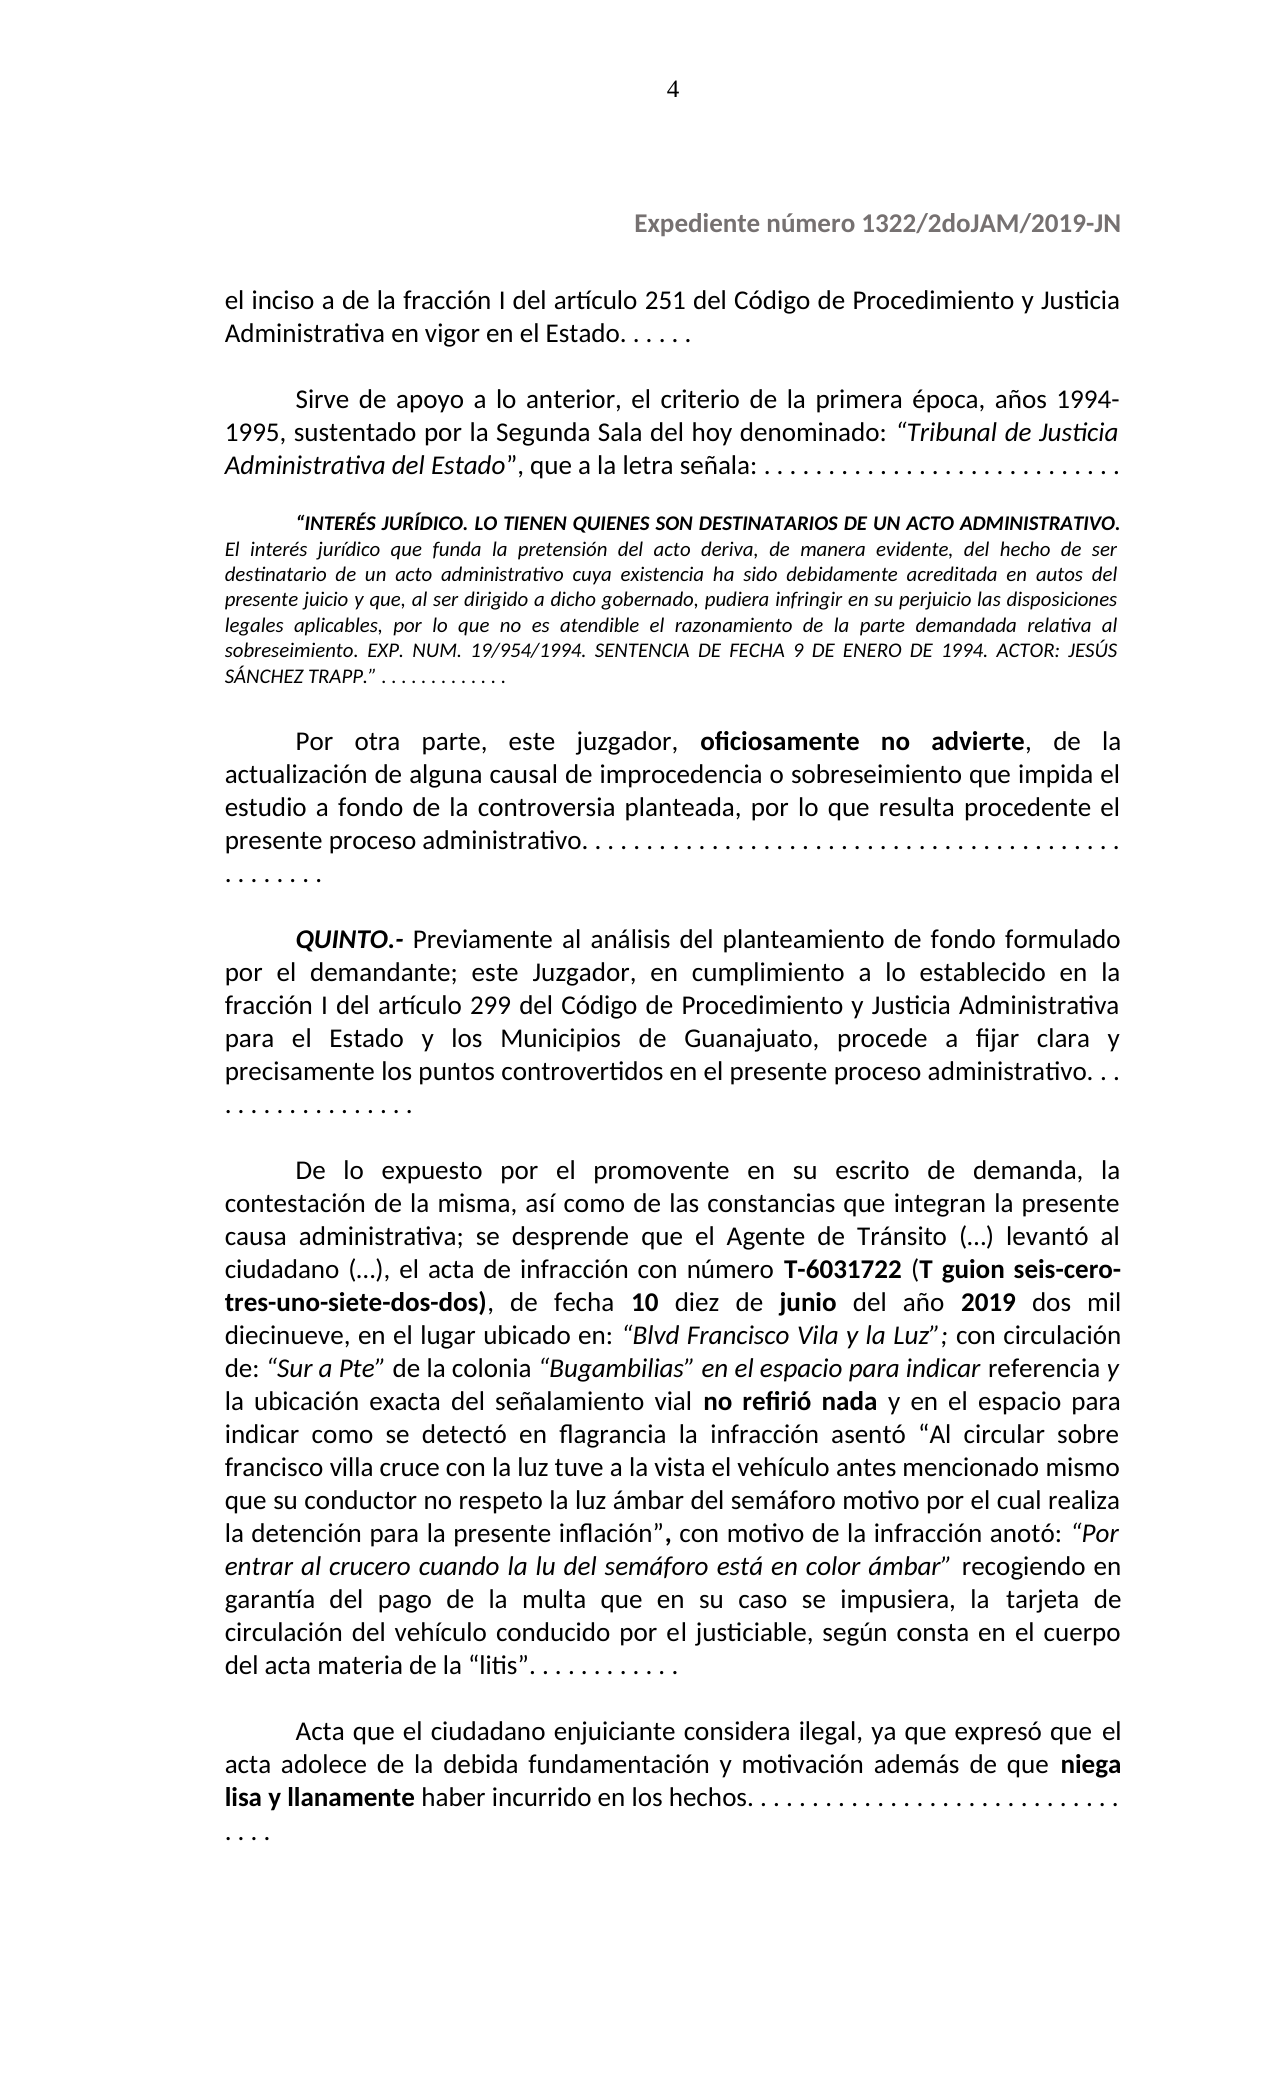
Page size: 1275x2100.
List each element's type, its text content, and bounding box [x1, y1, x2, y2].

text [224, 283, 1121, 349]
text Por otra parte, este juzgador, oficiosamente no advierte, de la actualización de alguna causal de improcedencia o sobreseimiento que impida el estudio a fondo de la controversia planteada, por lo que resulta procedente el presente proceso administrativo. . . . . . . . . . . . . . . . . . . . . . . . . . . . . . . . . . . . . . . . . . . . . . . . . . [224, 724, 1121, 889]
text “INTERÉS JURÍDICO. LO TIENEN QUIENES SON DESTINATARIOS DE UN ACTO ADMINISTRATIVO. El interés jurídico que funda la pretensión del acto deriva, de manera evidente, del hecho de ser destinatario de un acto administrativo cuya existencia ha sido debidamente acreditada en autos del presente juicio y que, al ser dirigido a dicho gobernado, pudiera infringir en su perjuicio las disposiciones legales aplicables, por lo que no es atendible el razonamiento de la parte demandada relativa al sobreseimiento. EXP. NUM. 19/954/1994. SENTENCIA DE FECHA 9 DE ENERO DE 1994. ACTOR: JESÚS SÁNCHEZ TRAPP.” . . . . . . . . . . . . . [224, 510, 1121, 688]
text Sirve de apoyo a lo anterior, el criterio de la primera época, años 1994-1995, sustentado por la Segunda Sala del hoy denominado: “Tribunal de Justicia Administrativa del Estado”, que a la letra señala: . . . . . . . . . . . . . . . . . . . . . . . . . . . . [224, 383, 1121, 482]
text QUINTO.- Previamente al análisis del planteamiento de fondo formulado por el demandante; este Juzgador, en cumplimiento a lo establecido en la fracción I del artículo 299 del Código de Procedimiento y Justicia Administrativa para el Estado y los Municipios de Guanajuato, procede a fijar clara y precisamente los puntos controvertidos en el presente proceso administrativo. . . . . . . . . . . . . . . . . . [224, 922, 1121, 1120]
text Acta que el ciudadano enjuiciante considera ilegal, ya que expresó que el acta adolece de la debida fundamentación y motivación además de que niega lisa y llanamente haber incurrido en los hechos. . . . . . . . . . . . . . . . . . . . . . . . . . . . . . . . . [224, 1714, 1121, 1847]
text De lo expuesto por el promovente en su escrito de demanda, la contestación de la misma, así como de las constancias que integran la presente causa administrativa; se desprende que el Agente de Tránsito (…) levantó al ciudadano (…), el acta de infracción con número T-6031722 (T guion seis-cero-tres-uno-siete-dos-dos), de fecha 10 diez de junio del año 2019 dos mil diecinueve, en el lugar ubicado en: “Blvd Francisco Vila y la Luz”; con circulación de: “Sur a Pte” de la colonia “Bugambilias” en el espacio para indicar referencia y la ubicación exacta del señalamiento vial no refirió nada y en el espacio para indicar como se detectó en flagrancia la infracción asentó “Al circular sobre francisco villa cruce con la luz tuve a la vista el vehículo antes mencionado mismo que su conductor no respeto la luz ámbar del semáforo motivo por el cual realiza la detención para la presente inflación”, con motivo de la infracción anotó: “Por entrar al crucero cuando la lu del semáforo está en color ámbar” recogiendo en garantía del pago de la multa que en su caso se impusiera, la tarjeta de circulación del vehículo conducido por el justiciable, según consta en el cuerpo del acta materia de la “litis”. . . . . . . . . . . . [224, 1153, 1121, 1682]
